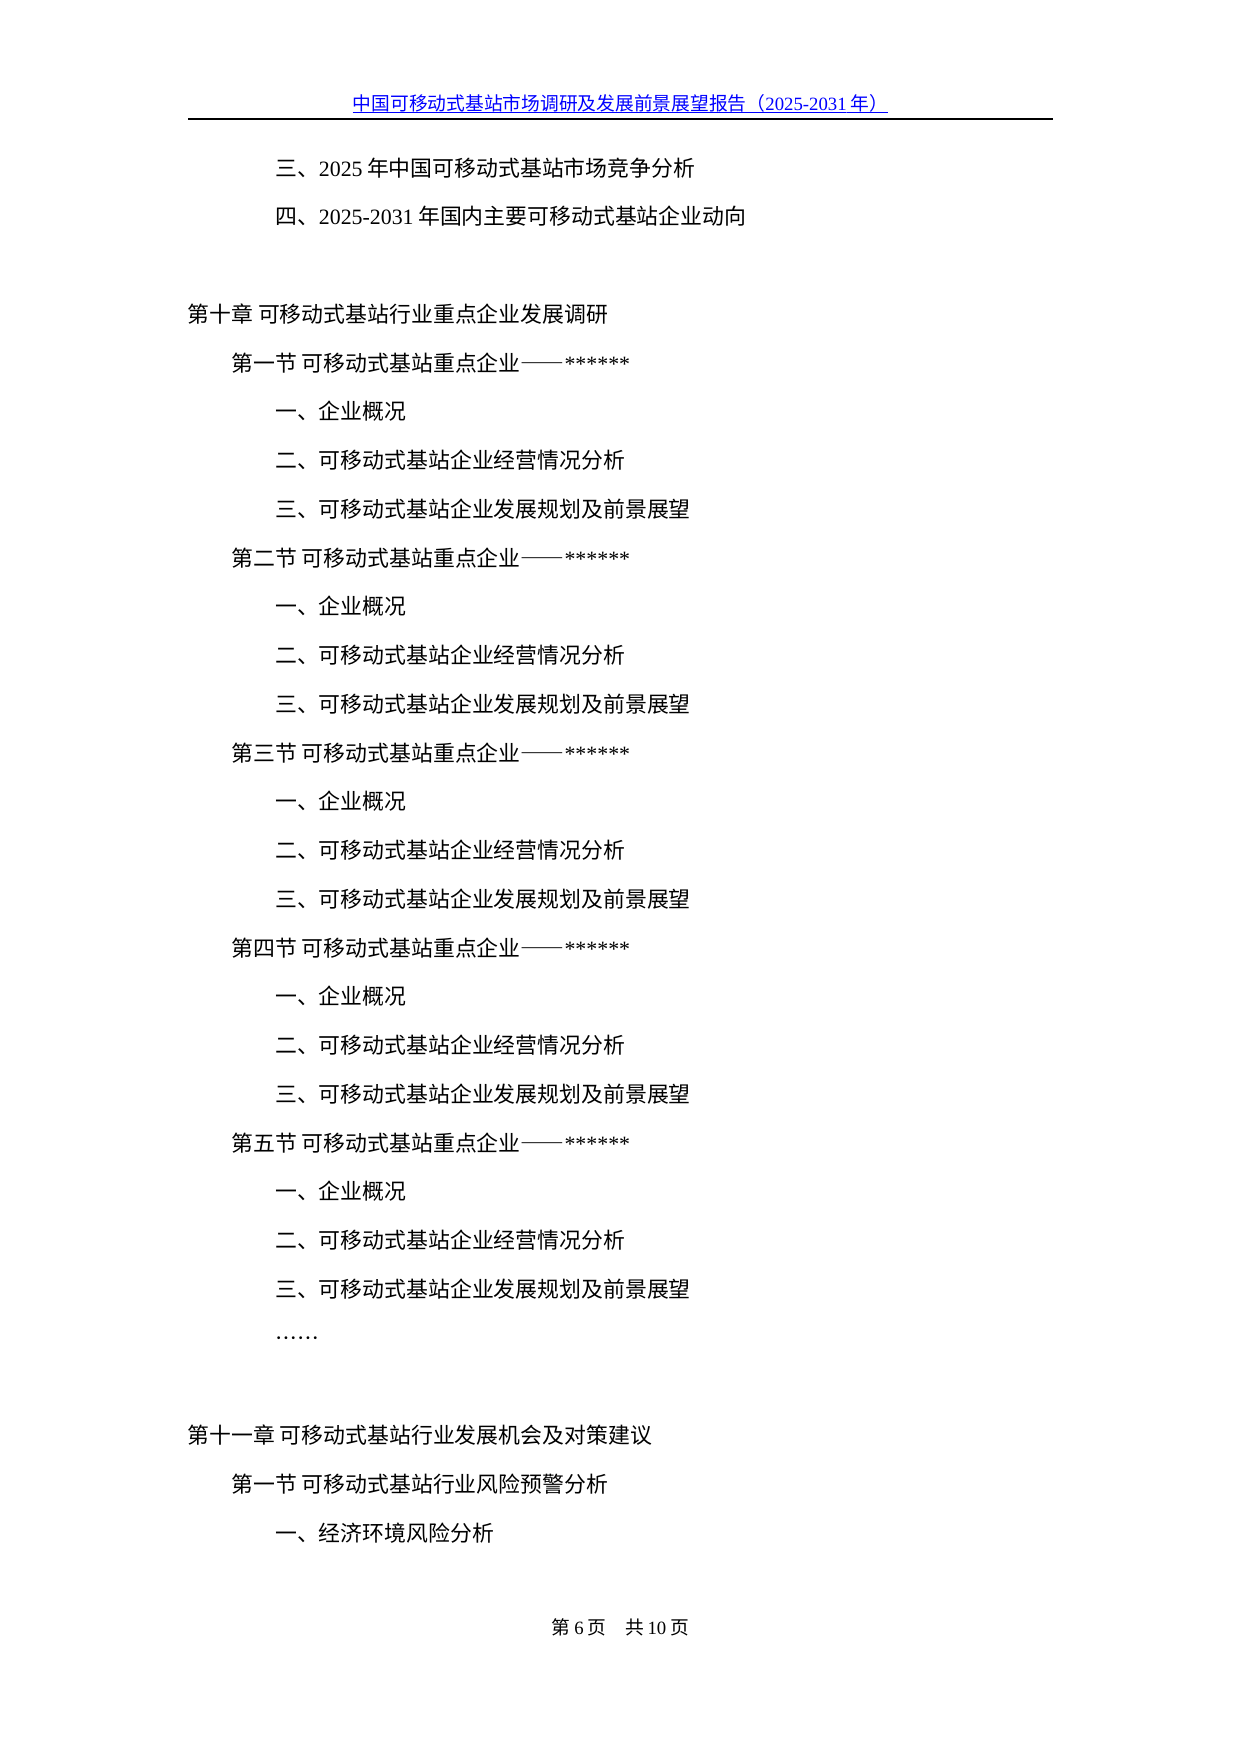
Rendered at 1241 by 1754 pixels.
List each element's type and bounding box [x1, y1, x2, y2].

text [187, 150, 1053, 1548]
